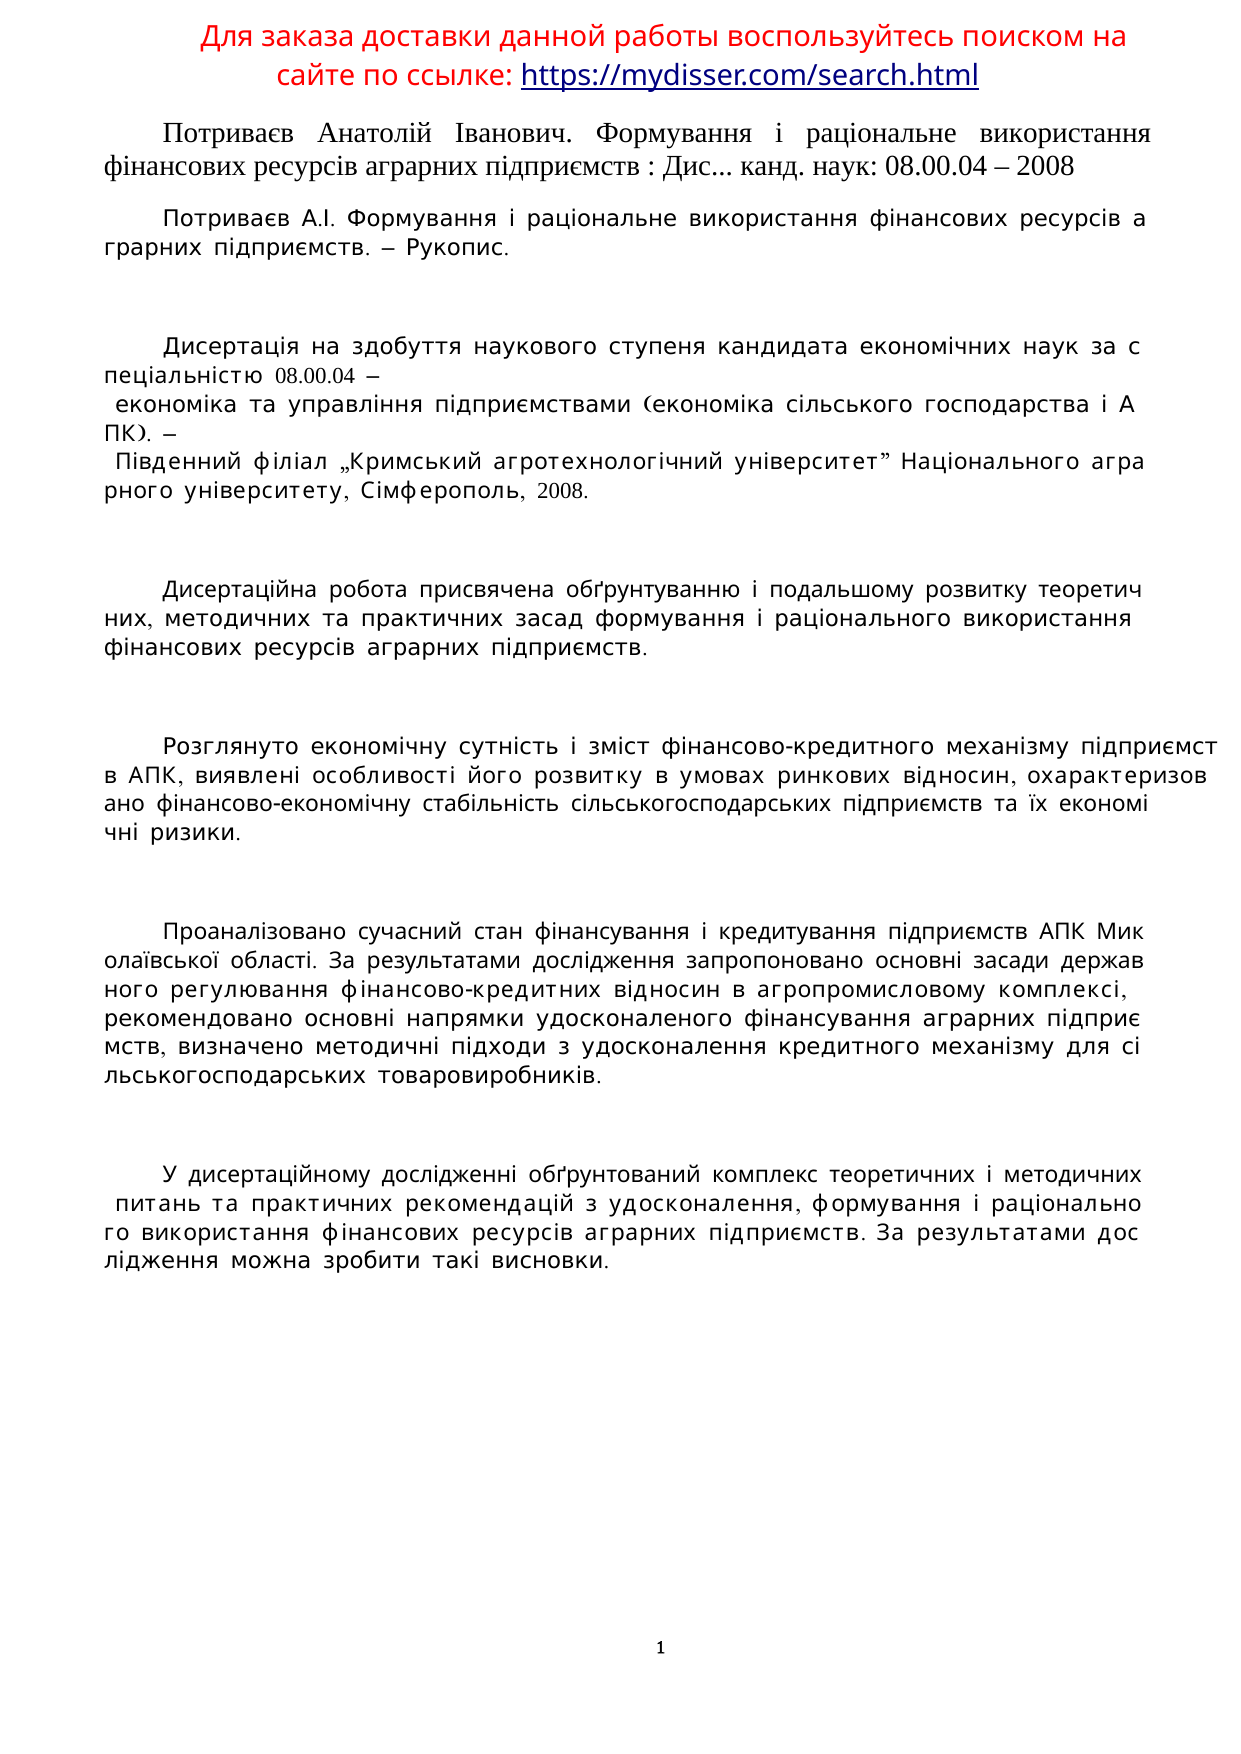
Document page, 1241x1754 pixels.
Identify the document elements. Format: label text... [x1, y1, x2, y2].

text ПроаналізованосучаснийстанфінансуванняікредитуванняпідприємствАПКМиколаївськоїобластіЗарезультатамидослідженнязапропонованоосновнізасадидержавногорегулюванняфінансовокредитнихвідносинвагропромисловомукомплексірекомендованоосновнінапрямкиудосконаленогофінансуванняаграрнихпідприємстввизначенометодичніпідходизудосконаленнякредитногомеханізмудлясільськогосподарськихтоваровиробників [103, 916, 1152, 1088]
text Дисертаціяназдобуттянауковогоступенякандидатаекономічнихнаукзаспеціальністю–економікатауправлінняпідприємствамиекономікасільськогогосподарстваіАПК–Південнийфіліал„Кримськийагротехнологічнийуніверситет”НаціональногоаграрногоуніверситетуСімферополь [103, 331, 1152, 503]
text ПотриваєвАІФормуванняіраціональневикористанняфінансовихресурсіваграрнихпідприємств–Рукопис [103, 203, 1152, 260]
text Дисертаційнароботаприсвяченаобґрунтуваннюіподальшомурозвиткутеоретичнихметодичнихтапрактичнихзасадформуванняіраціональноговикористанняфінансовихресурсіваграрнихпідприємств [103, 574, 1152, 660]
text Потриваєв Анатолій Іванович. Формування і раціональне використання фінансових ресурсів аграрних підприємств : Дис... канд. наук: 08.00.04 – 2008 [103, 115, 1152, 182]
text УдисертаційномудослідженніобґрунтованийкомплекстеоретичнихіметодичнихпитаньтапрактичнихрекомендаційзудосконаленняформуванняіраціональноговикористанняфінансовихресурсіваграрнихпідприємствЗарезультатамидослідженняможназробититаківисновки [103, 1159, 1152, 1274]
text РозглянутоекономічнусутністьізмістфінансовокредитногомеханізмупідприємствАПКвиявленіособливостійогорозвиткувумовахринковихвідносинохарактеризованофінансовоекономічнустабільністьсільськогосподарськихпідприємствтаїхекономічніризики [103, 730, 1152, 845]
